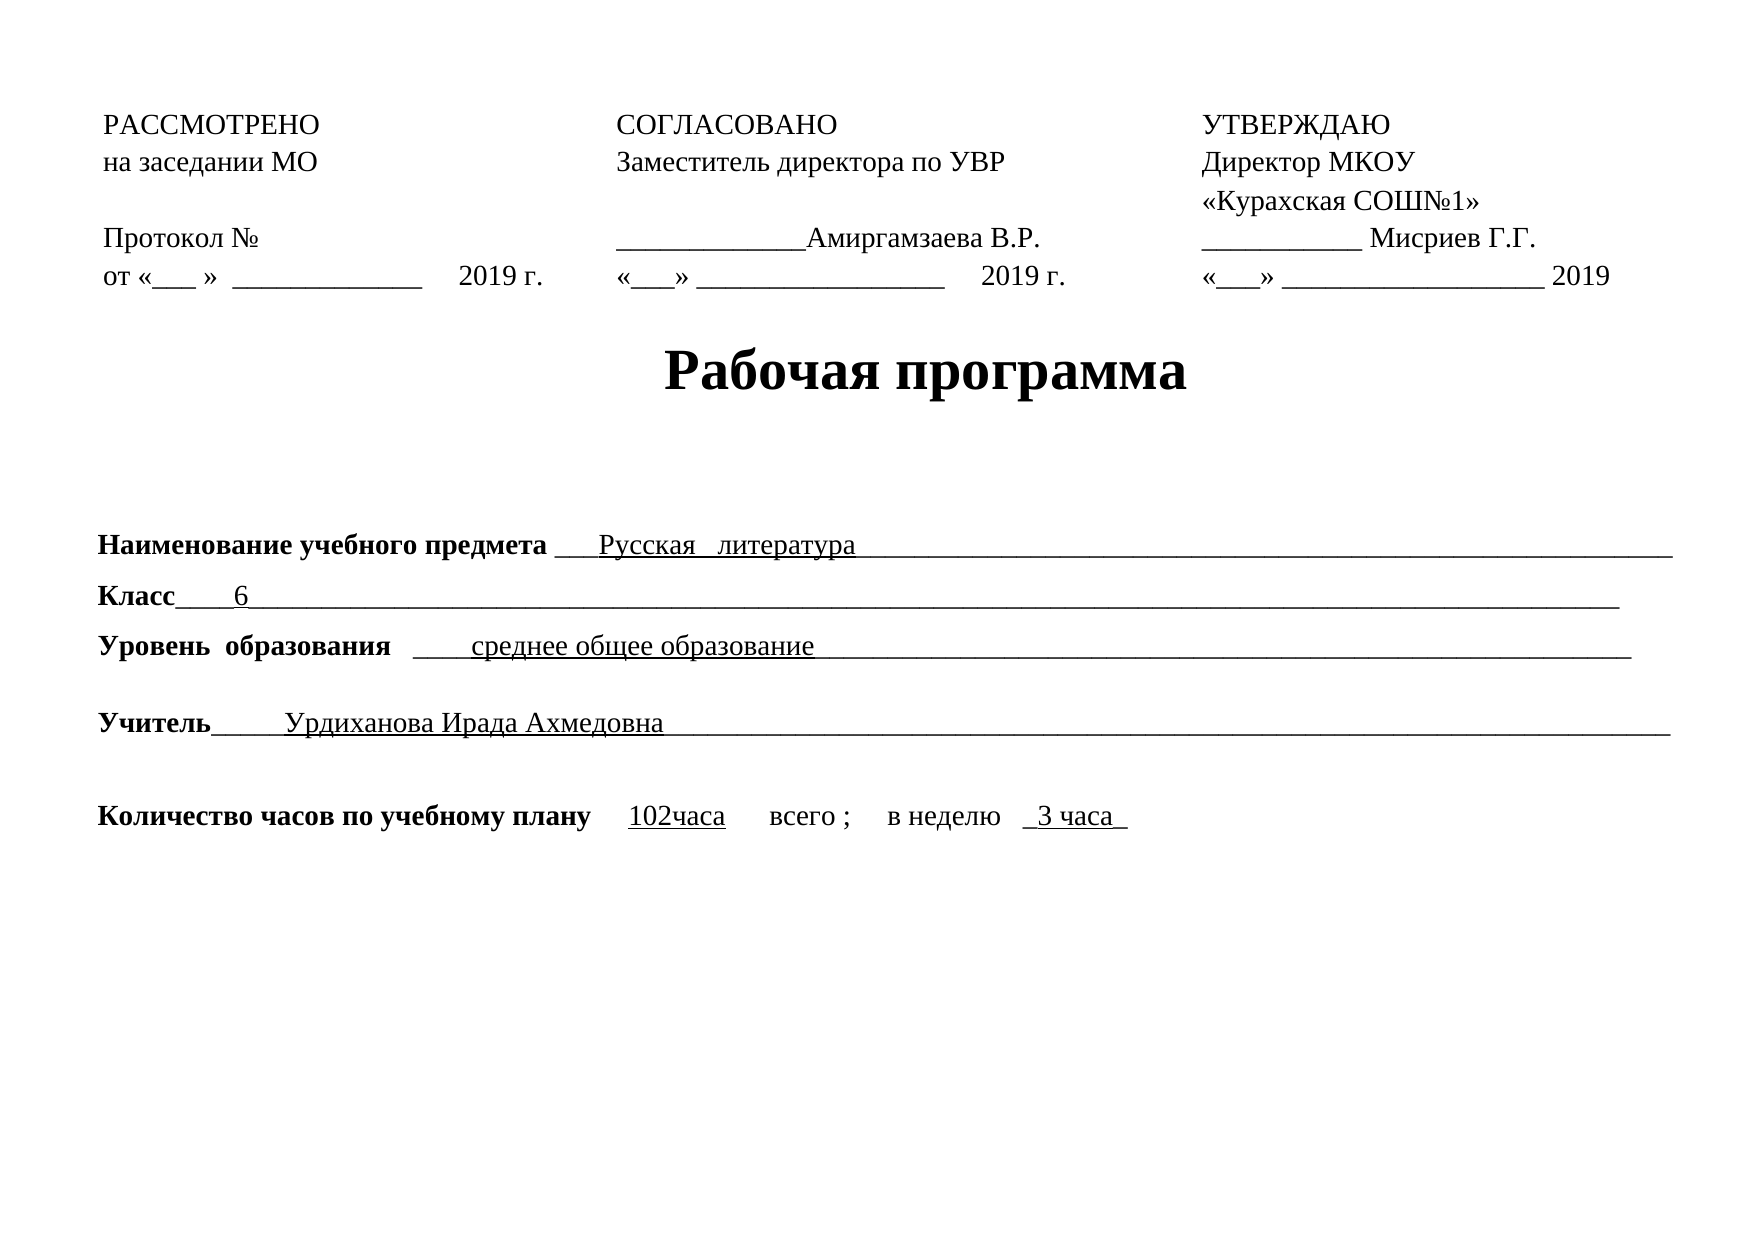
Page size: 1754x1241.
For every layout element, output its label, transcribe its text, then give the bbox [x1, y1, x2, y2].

table_cell от «___ » _____________ 2019 г. [92, 258, 605, 295]
table_header Рабочая программа Наименование учебного предмета ___Русская литература________________________________________________________ Класс____6______________________________________________________________________________________________ Уровень образования ____среднее общее образование________________________________________________________ Учитель_____Урдиханова Ирада Ахмедовна_____________________________________________________________________ Количество часов по учебному плану 102часа всего ; в неделю _3 часа_ [92, 329, 1687, 1068]
table_cell Директор МКОУ «Курахская СОШ№1» [1190, 145, 1632, 221]
table_cell на заседании МО [92, 145, 605, 221]
table_header СОГЛАСОВАНО [605, 107, 1190, 144]
table_cell Протокол № [92, 221, 605, 258]
table_header РАССМОТРЕНО [92, 107, 605, 144]
table_cell _____________Амиргамзаева В.Р. [605, 221, 1190, 258]
table_cell Заместитель директора по УВР [605, 145, 1190, 221]
table_cell «___» _________________ 2019 г. [605, 258, 1190, 295]
table_header УТВЕРЖДАЮ [1190, 107, 1632, 144]
table_cell ___________ Мисриев Г.Г. [1190, 221, 1632, 258]
table_cell «___» __________________ 2019 [1190, 258, 1632, 295]
